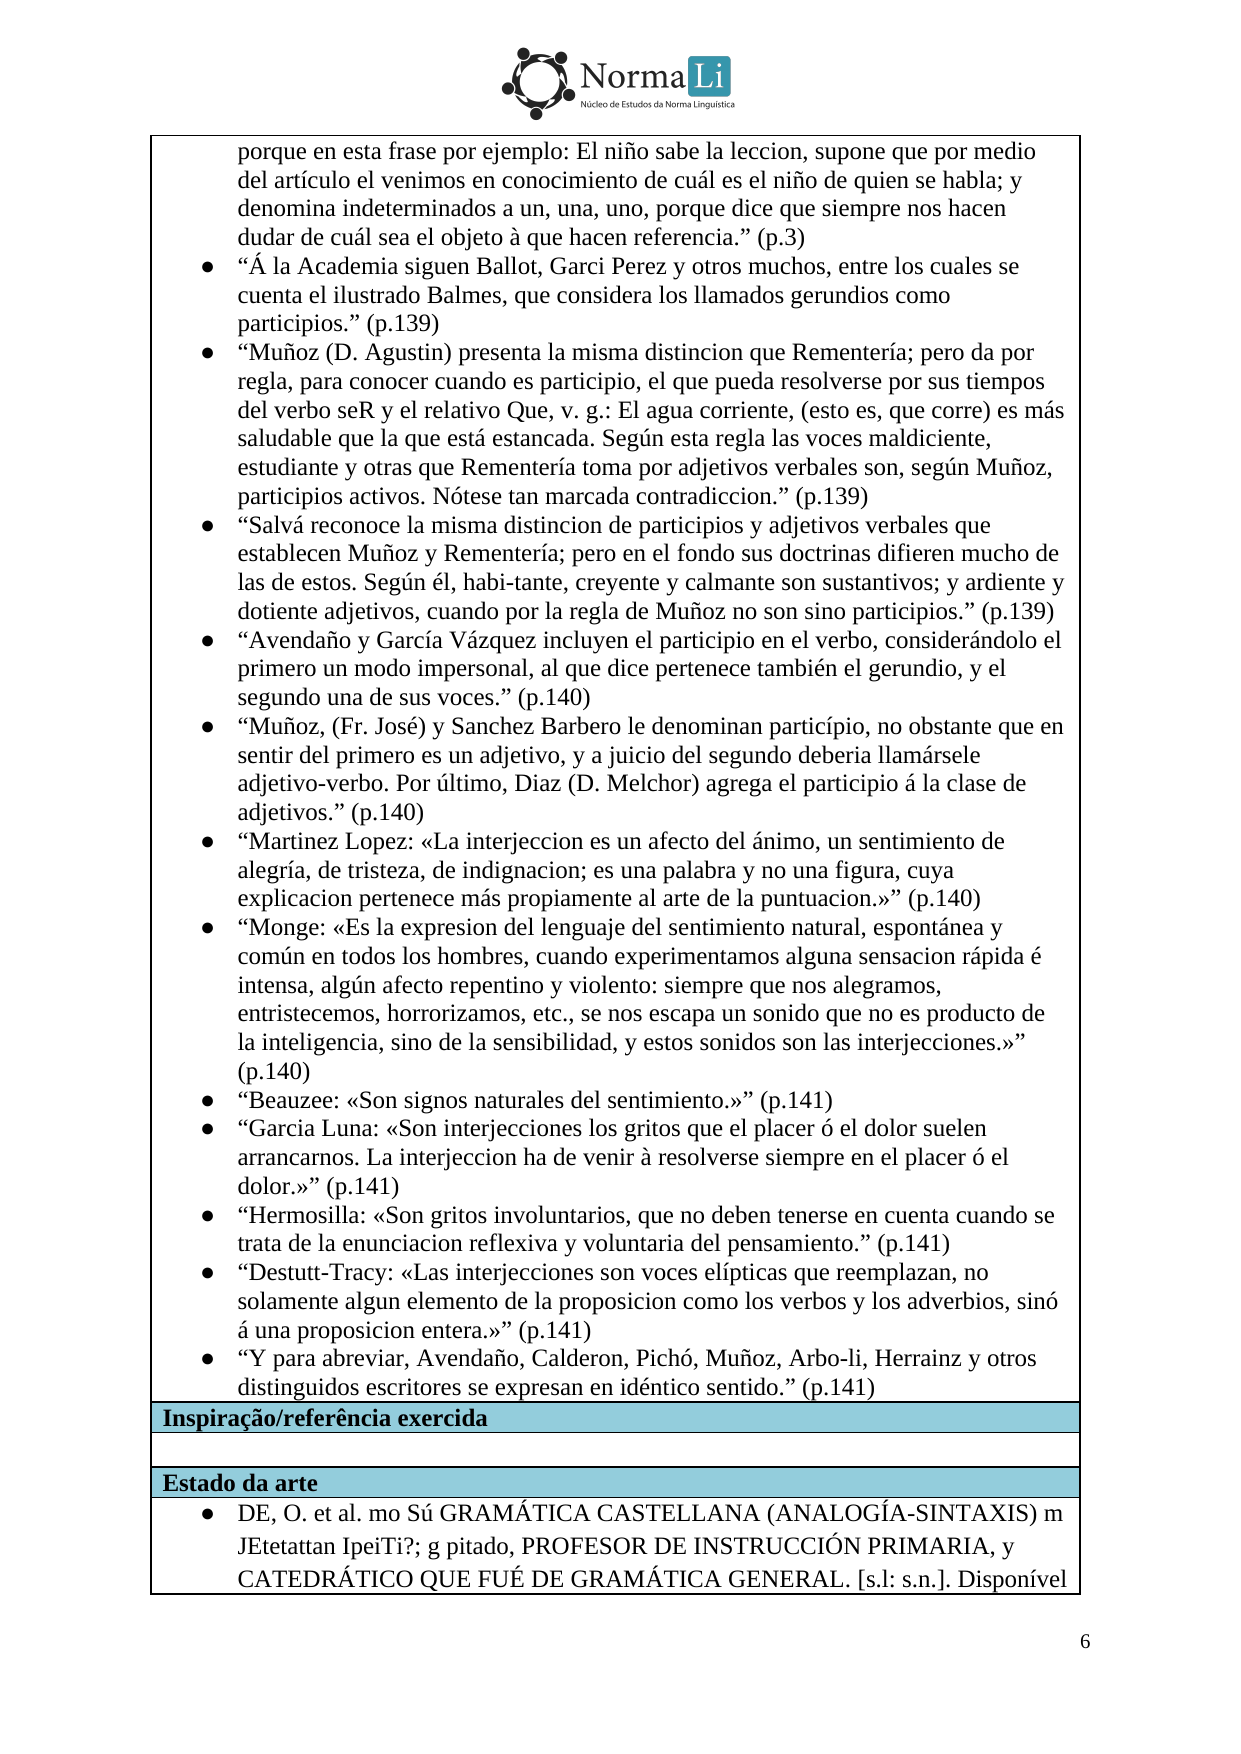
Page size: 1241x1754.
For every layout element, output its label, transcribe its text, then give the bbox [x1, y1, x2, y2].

picture [494, 31, 746, 135]
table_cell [152, 136, 1079, 1401]
table_cell [152, 1433, 1079, 1466]
table_cell Estado da arte [152, 1468, 1079, 1497]
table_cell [152, 1498, 1079, 1592]
table_cell Inspiração/referência exercida [152, 1403, 1079, 1432]
